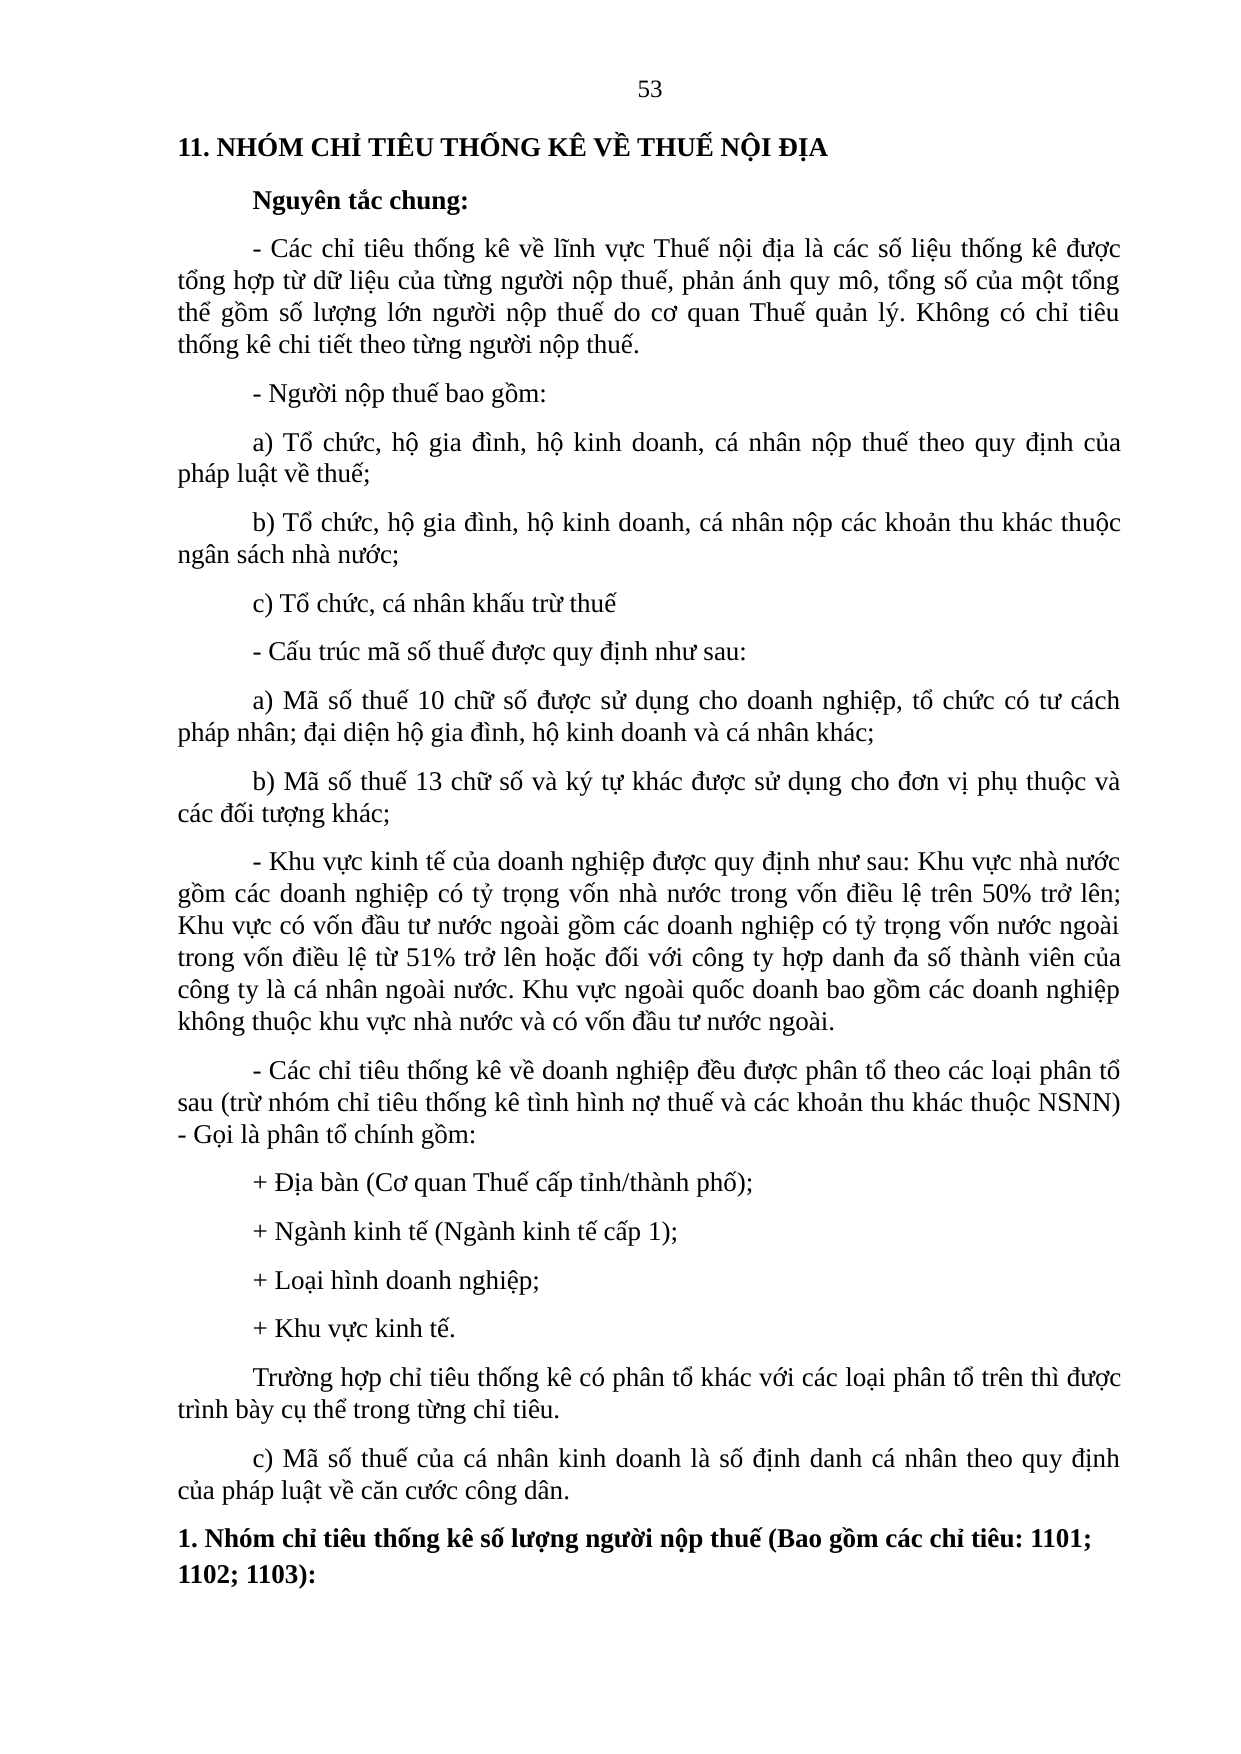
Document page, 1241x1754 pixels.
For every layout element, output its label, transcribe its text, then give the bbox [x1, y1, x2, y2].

text + Ngành kinh tế (Ngành kinh tế cấp 1); [177, 1215, 1122, 1246]
text 11. NHÓM CHỈ TIÊU THỐNG KÊ VỀ THUẾ NỘI ĐỊA [177, 131, 1122, 162]
text c) Mã số thuế của cá nhân kinh doanh là số định danh cá nhân theo quy định của pháp luật về căn cước công dân. [177, 1442, 1122, 1505]
text 1. Nhóm chỉ tiêu thống kê số lượng người nộp thuế (Bao gồm các chỉ tiêu: 1101; 1102; 1103): [177, 1522, 1122, 1589]
text b) Mã số thuế 13 chữ số và ký tự khác được sử dụng cho đơn vị phụ thuộc và các đối tượng khác; [177, 765, 1122, 828]
text Trường hợp chỉ tiêu thống kê có phân tổ khác với các loại phân tổ trên thì được trình bày cụ thể trong từng chỉ tiêu. [177, 1361, 1122, 1424]
text - Các chỉ tiêu thống kê về doanh nghiệp đều được phân tổ theo các loại phân tổ sau (trừ nhóm chỉ tiêu thống kê tình hình nợ thuế và các khoản thu khác thuộc NSNN) - Gọi là phân tổ chính gồm: [177, 1054, 1122, 1149]
text c) Tổ chức, cá nhân khấu trừ thuế [177, 587, 1122, 618]
text - Khu vực kinh tế của doanh nghiệp được quy định như sau: Khu vực nhà nước gồm các doanh nghiệp có tỷ trọng vốn nhà nước trong vốn điều lệ trên 50% trở lên; Khu vực có vốn đầu tư nước ngoài gồm các doanh nghiệp có tỷ trọng vốn nước ngoài trong vốn điều lệ từ 51% trở lên hoặc đối với công ty hợp danh đa số thành viên của công ty là cá nhân ngoài nước. Khu vực ngoài quốc doanh bao gồm các doanh nghiệp không thuộc khu vực nhà nước và có vốn đầu tư nước ngoài. [177, 845, 1122, 1036]
text Nguyên tắc chung: [177, 184, 1122, 215]
text a) Mã số thuế 10 chữ số được sử dụng cho doanh nghiệp, tổ chức có tư cách pháp nhân; đại diện hộ gia đình, hộ kinh doanh và cá nhân khác; [177, 684, 1122, 747]
text - Cấu trúc mã số thuế được quy định như sau: [177, 636, 1122, 667]
text + Loại hình doanh nghiệp; [177, 1264, 1122, 1295]
text a) Tổ chức, hộ gia đình, hộ kinh doanh, cá nhân nộp thuế theo quy định của pháp luật về thuế; [177, 426, 1122, 489]
text b) Tổ chức, hộ gia đình, hộ kinh doanh, cá nhân nộp các khoản thu khác thuộc ngân sách nhà nước; [177, 506, 1122, 569]
text - Người nộp thuế bao gồm: [177, 377, 1122, 408]
text - Các chỉ tiêu thống kê về lĩnh vực Thuế nội địa là các số liệu thống kê được tổng hợp từ dữ liệu của từng người nộp thuế, phản ánh quy mô, tổng số của một tổng thể gồm số lượng lớn người nộp thuế do cơ quan Thuế quản lý. Không có chỉ tiêu thống kê chi tiết theo từng người nộp thuế. [177, 232, 1122, 359]
text + Địa bàn (Cơ quan Thuế cấp tỉnh/thành phố); [177, 1167, 1122, 1198]
text + Khu vực kinh tế. [177, 1312, 1122, 1344]
